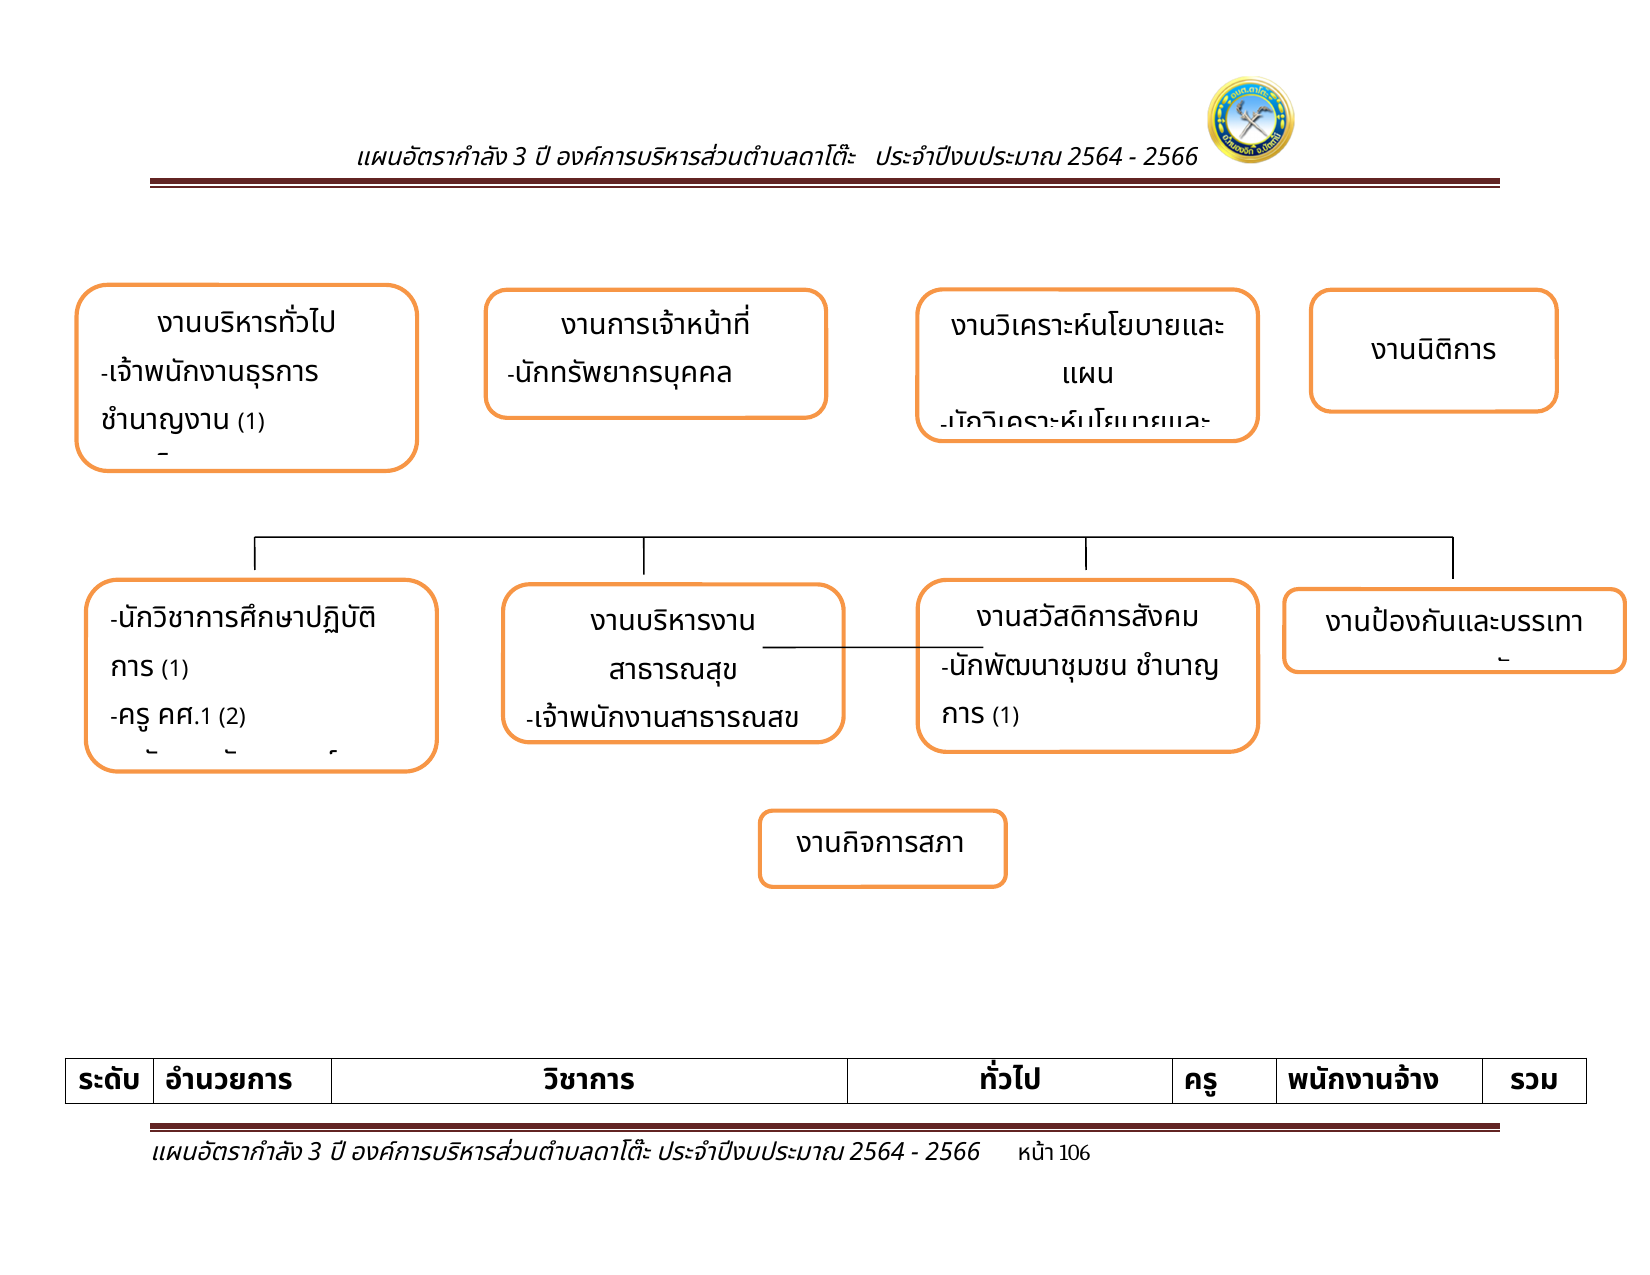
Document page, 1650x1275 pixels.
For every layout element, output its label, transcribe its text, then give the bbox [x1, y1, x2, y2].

table_header ระดับ [66, 1059, 153, 1103]
table_header ครู [1173, 1059, 1276, 1103]
table_header พนักงานจ้าง [1277, 1059, 1482, 1103]
table_header วิชาการ [332, 1059, 847, 1103]
picture [1205, 75, 1296, 165]
table_header ทั่วไป [848, 1059, 1172, 1103]
table_header รวม [1483, 1059, 1586, 1103]
table_header อำนวยการท้องถิ่น [154, 1059, 331, 1103]
